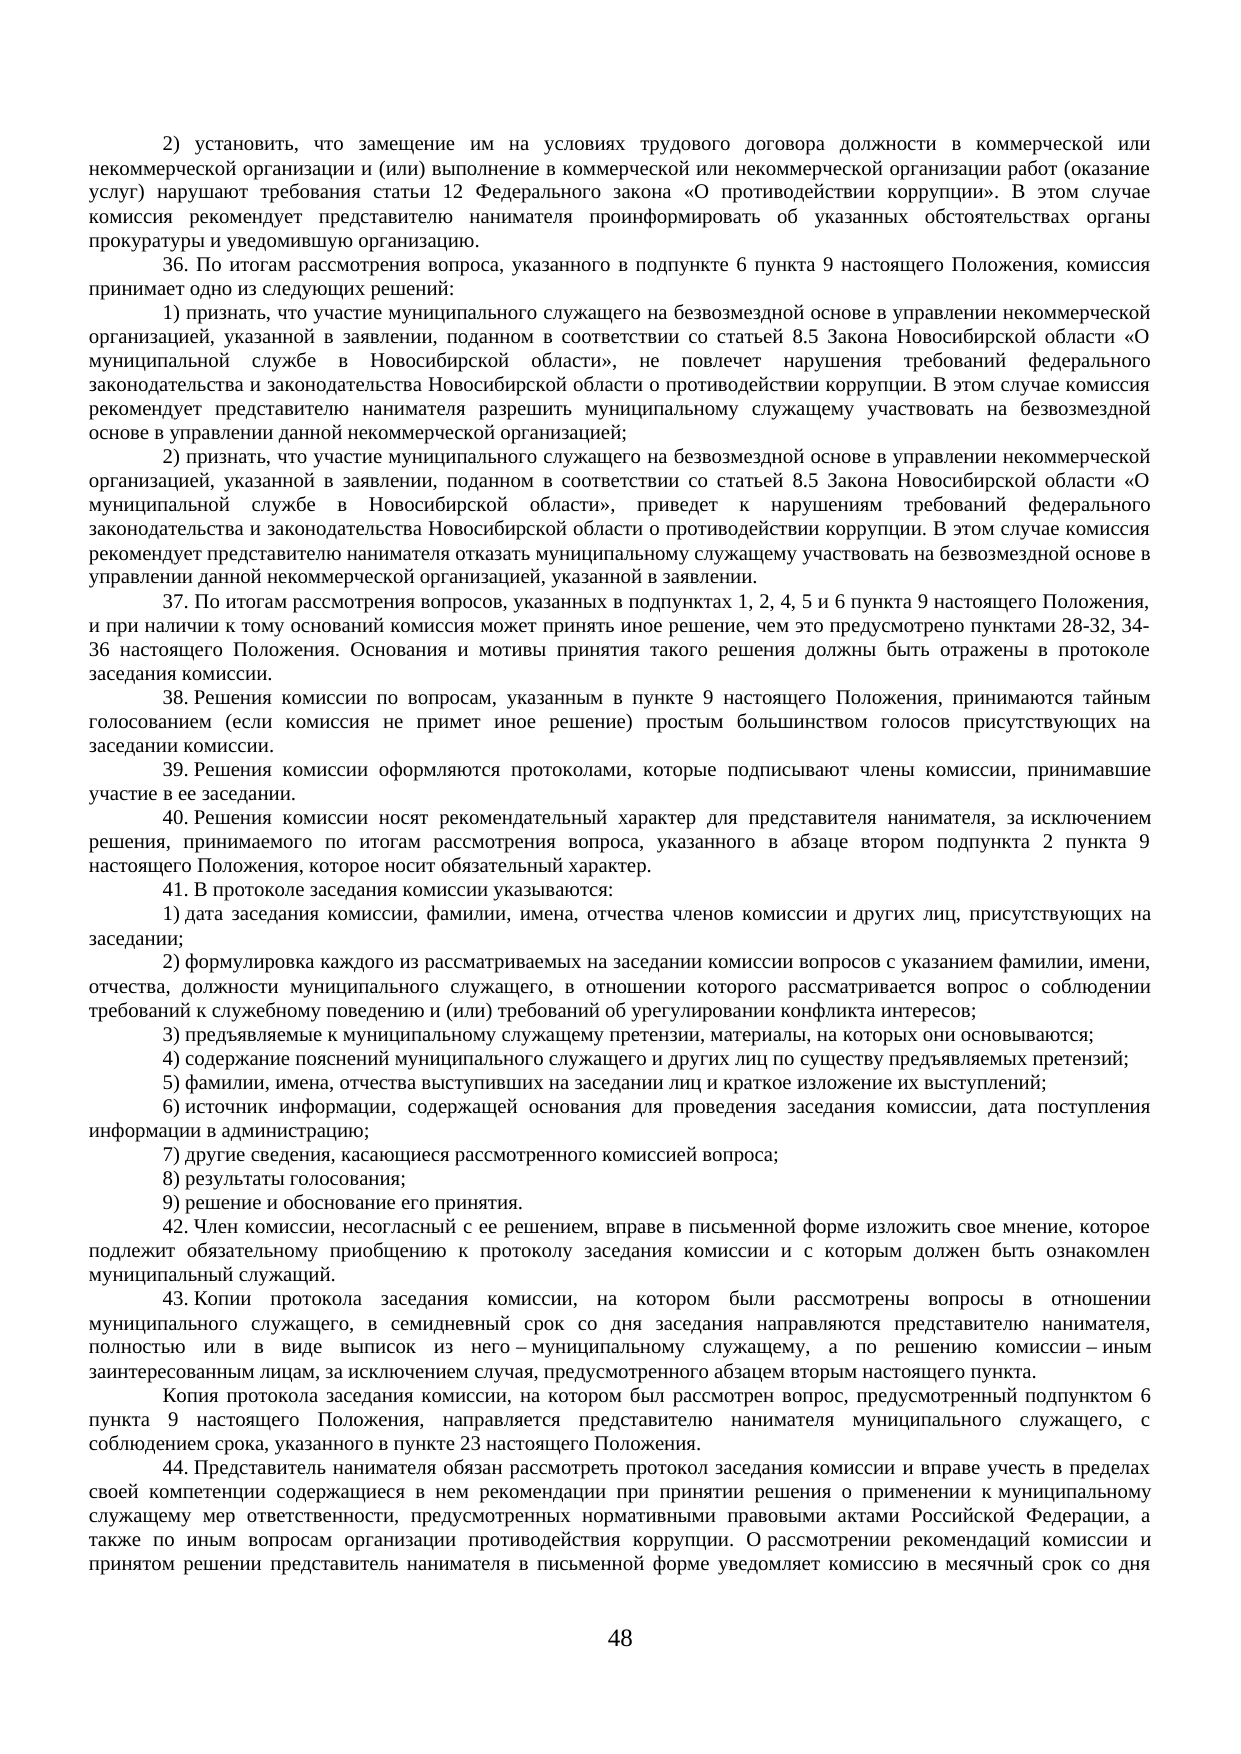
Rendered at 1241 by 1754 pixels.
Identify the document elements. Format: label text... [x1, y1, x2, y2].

text 7) другие сведения, касающиеся рассмотренного комиссией вопроса; [89, 1142, 1152, 1166]
text 1) дата заседания комиссии, фамилии, имена, отчества членов комиссии и других лиц, присутствующих на заседании; [89, 901, 1152, 949]
text 9) решение и обоснование его принятия. [89, 1190, 1152, 1214]
text 2) формулировка каждого из рассматриваемых на заседании комиссии вопросов с указанием фамилии, имени, отчества, должности муниципального служащего, в отношении которого рассматривается вопрос о соблюдении требований к служебному поведению и (или) требований об урегулировании конфликта интересов; [89, 949, 1152, 1022]
text 2) признать, что участие муниципального служащего на безвозмездной основе в управлении некоммерческой организацией, указанной в заявлении, поданном в соответствии со статьей 8.5 Закона Новосибирской области «О муниципальной службе в Новосибирской области», приведет к нарушениям требований федерального законодательства и законодательства Новосибирской области о противодействии коррупции. В этом случае комиссия рекомендует представителю нанимателя отказать муниципальному служащему участвовать на безвозмездной основе в управлении данной некоммерческой организацией, указанной в заявлении. [89, 444, 1152, 588]
text 1) признать, что участие муниципального служащего на безвозмездной основе в управлении некоммерческой организацией, указанной в заявлении, поданном в соответствии со статьей 8.5 Закона Новосибирской области «О муниципальной службе в Новосибирской области», не повлечет нарушения требований федерального законодательства и законодательства Новосибирской области о противодействии коррупции. В этом случае комиссия рекомендует представителю нанимателя разрешить муниципальному служащему участвовать на безвозмездной основе в управлении данной некоммерческой организацией; [89, 300, 1152, 444]
text 6) источник информации, содержащей основания для проведения заседания комиссии, дата поступления информации в администрацию; [89, 1094, 1152, 1142]
text 41. В протоколе заседания комиссии указываются: [89, 877, 1152, 901]
text 8) результаты голосования; [89, 1166, 1152, 1190]
text 38. Решения комиссии по вопросам, указанным в пункте 9 настоящего Положения, принимаются тайным голосованием (если комиссия не примет иное решение) простым большинством голосов присутствующих на заседании комиссии. [89, 685, 1152, 757]
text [89, 1455, 1152, 1575]
text 4) содержание пояснений муниципального служащего и других лиц по существу предъявляемых претензий; [89, 1046, 1152, 1070]
text 2) установить, что замещение им на условиях трудового договора должности в коммерческой или некоммерческой организации и (или) выполнение в коммерческой или некоммерческой организации работ (оказание услуг) нарушают требования статьи 12 Федерального закона «О противодействии коррупции». В этом случае комиссия рекомендует представителю нанимателя проинформировать об указанных обстоятельствах органы прокуратуры и уведомившую организацию. [89, 131, 1152, 252]
text 3) предъявляемые к муниципальному служащему претензии, материалы, на которых они основываются; [89, 1022, 1152, 1046]
text 5) фамилии, имена, отчества выступивших на заседании лиц и краткое изложение их выступлений; [89, 1070, 1152, 1094]
text 39. Решения комиссии оформляются протоколами, которые подписывают члены комиссии, принимавшие участие в ее заседании. [89, 757, 1152, 805]
text 42. Член комиссии, несогласный с ее решением, вправе в письменной форме изложить свое мнение, которое подлежит обязательному приобщению к протоколу заседания комиссии и с которым должен быть ознакомлен муниципальный служащий. [89, 1214, 1152, 1286]
text 37. По итогам рассмотрения вопросов, указанных в подпунктах 1, 2, 4, 5 и 6 пункта 9 настоящего Положения, и при наличии к тому оснований комиссия может принять иное решение, чем это предусмотрено пунктами 28-32, 34-36 настоящего Положения. Основания и мотивы принятия такого решения должны быть отражены в протоколе заседания комиссии. [89, 588, 1152, 685]
text 43. Копии протокола заседания комиссии, на котором были рассмотрены вопросы в отношении муниципального служащего, в семидневный срок со дня заседания направляются представителю нанимателя, полностью или в виде выписок из него ‒ муниципальному служащему, а по решению комиссии ‒ иным заинтересованным лицам, за исключением случая, предусмотренного абзацем вторым настоящего пункта. [89, 1286, 1152, 1383]
text 40. Решения комиссии носят рекомендательный характер для представителя нанимателя, за исключением решения, принимаемого по итогам рассмотрения вопроса, указанного в абзаце втором подпункта 2 пункта 9 настоящего Положения, которое носит обязательный характер. [89, 805, 1152, 877]
text 36. По итогам рассмотрения вопроса, указанного в подпункте 6 пункта 9 настоящего Положения, комиссия принимает одно из следующих решений: [89, 252, 1152, 300]
text Копия протокола заседания комиссии, на котором был рассмотрен вопрос, предусмотренный подпунктом 6 пункта 9 настоящего Положения, направляется представителю нанимателя муниципального служащего, с соблюдением срока, указанного в пункте 23 настоящего Положения. [89, 1383, 1152, 1455]
